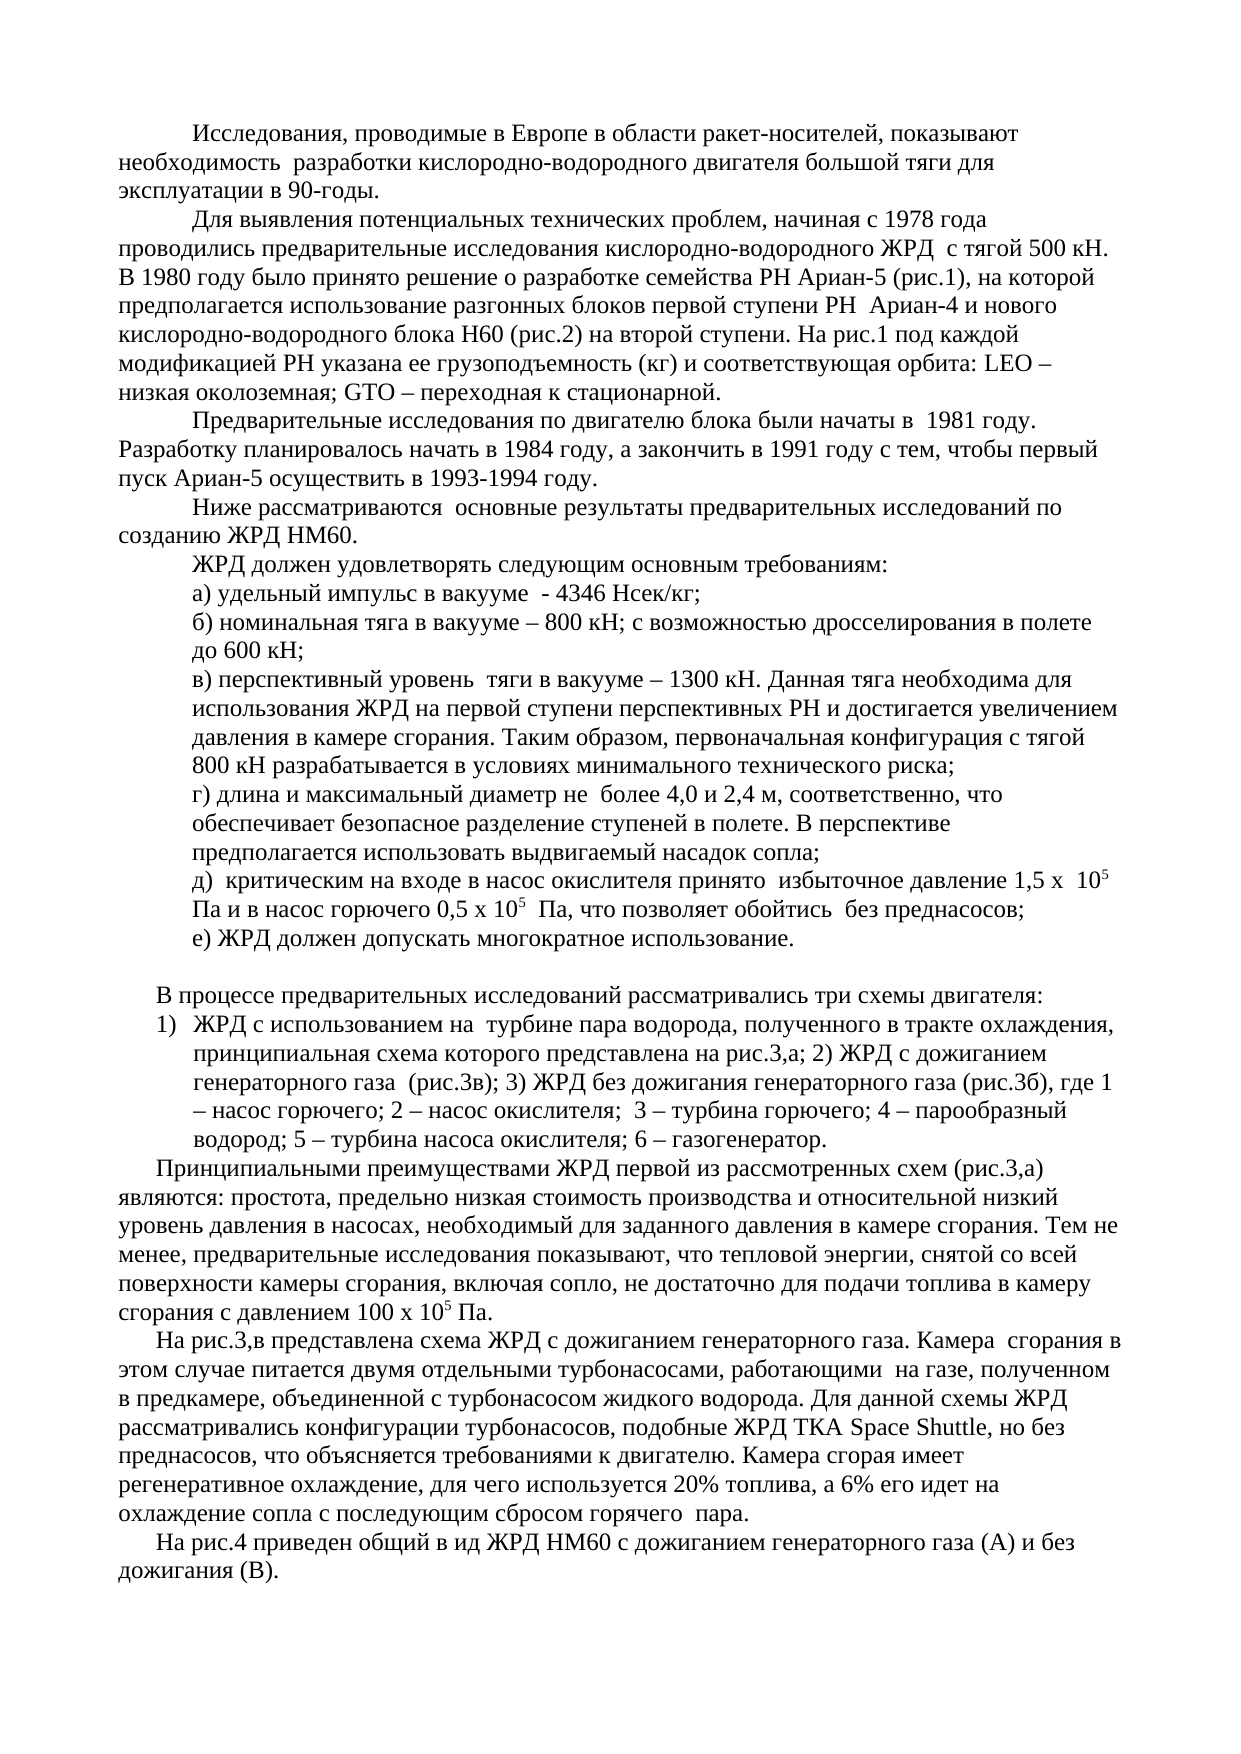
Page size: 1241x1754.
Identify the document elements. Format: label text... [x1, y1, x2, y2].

text Принципиальными преимуществами ЖРД первой из рассмотренных схем (рис.3,а) являются: простота, предельно низкая стоимость производства и относительной низкий уровень давления в насосах, необходимый для заданного давления в камере сгорания. Тем не менее, предварительные исследования показывают, что тепловой энергии, снятой со всей поверхности камеры сгорания, включая сопло, не достаточно для подачи топлива в камеру сгорания с давлением 100 х 105 Па. [118, 1153, 1122, 1326]
text Исследования, проводимые в Европе в области ракет-носителей, показывают необходимость разработки кислородно-водородного двигателя большой тяги для эксплуатации в 90-годы. [118, 118, 1122, 204]
text Для выявления потенциальных технических проблем, начиная с 1978 года проводились предварительные исследования кислородно-водородного ЖРД с тягой 500 кН. В 1980 году было принято решение о разработке семейства РН Ариан-5 (рис.1), на которой предполагается использование разгонных блоков первой ступени РН Ариан-4 и нового кислородно-водородного блока Н60 (рис.2) на второй ступени. На рис.1 под каждой модификацией РН указана ее грузоподъемность (кг) и соответствующая орбита: LEO – низкая околоземная; GTO – переходная к стационарной. [118, 204, 1122, 406]
text д) критическим на входе в насос окислителя принято избыточное давление 1,5 х 105 Па и в насос горючего 0,5 х 105 Па, что позволяет обойтись без преднасосов; [192, 866, 1122, 923]
text б) номинальная тяга в вакууме – 800 кН; с возможностью дросселирования в полете до 600 кН; [192, 607, 1122, 664]
text Ниже рассматриваются основные результаты предварительных исследований по созданию ЖРД НМ60. [118, 492, 1122, 549]
text в) перспективный уровень тяги в вакууме – 1300 кН. Данная тяга необходима для использования ЖРД на первой ступени перспективных РН и достигается увеличением давления в камере сгорания. Таким образом, первоначальная конфигурация с тягой 800 кН разрабатывается в условиях минимального технического риска; [192, 664, 1122, 779]
text г) длина и максимальный диаметр не более 4,0 и 2,4 м, соответственно, что обеспечивает безопасное разделение ступеней в полете. В перспективе предполагается использовать выдвигаемый насадок сопла; [192, 779, 1122, 866]
text е) ЖРД должен допускать многократное использование. [118, 923, 1122, 952]
text В процессе предварительных исследований рассматривались три схемы двигателя: [118, 981, 1122, 1009]
text Предварительные исследования по двигателю блока были начаты в 1981 году. Разработку планировалось начать в 1984 году, а закончить в 1991 году с тем, чтобы первый пуск Ариан-5 осуществить в 1993-1994 году. [118, 406, 1122, 492]
text На рис.4 приведен общий в ид ЖРД НМ60 с дожиганием генераторного газа (А) и без дожигания (В). [118, 1527, 1122, 1584]
text На рис.3,в представлена схема ЖРД с дожиганием генераторного газа. Камера сгорания в этом случае питается двумя отдельными турбонасосами, работающими на газе, полученном в предкамере, объединенной с турбонасосом жидкого водорода. Для данной схемы ЖРД рассматривались конфигурации турбонасосов, подобные ЖРД ТКА Space Shuttle, но без преднасосов, что объясняется требованиями к двигателю. Камера сгорая имеет регенеративное охлаждение, для чего используется 20% топлива, а 6% его идет на охлаждение сопла с последующим сбросом горячего пара. [118, 1326, 1122, 1527]
list ЖРД с использованием на турбине пара водорода, полученного в тракте охлаждения, принципиальная схема которого представлена на рис.3,а; 2) ЖРД с дожиганием генераторного газа (рис.3в); 3) ЖРД без дожигания генераторного газа (рис.3б), где 1 – насос горючего; 2 – насос окислителя; 3 – турбина горючего; 4 – парообразный водород; 5 – турбина насоса окислителя; 6 – газогенератор. [156, 1009, 1122, 1153]
text а) удельный импульс в вакууме - 4346 Нсек/кг; [118, 578, 1122, 607]
text ЖРД должен удовлетворять следующим основным требованиям: [118, 549, 1122, 578]
